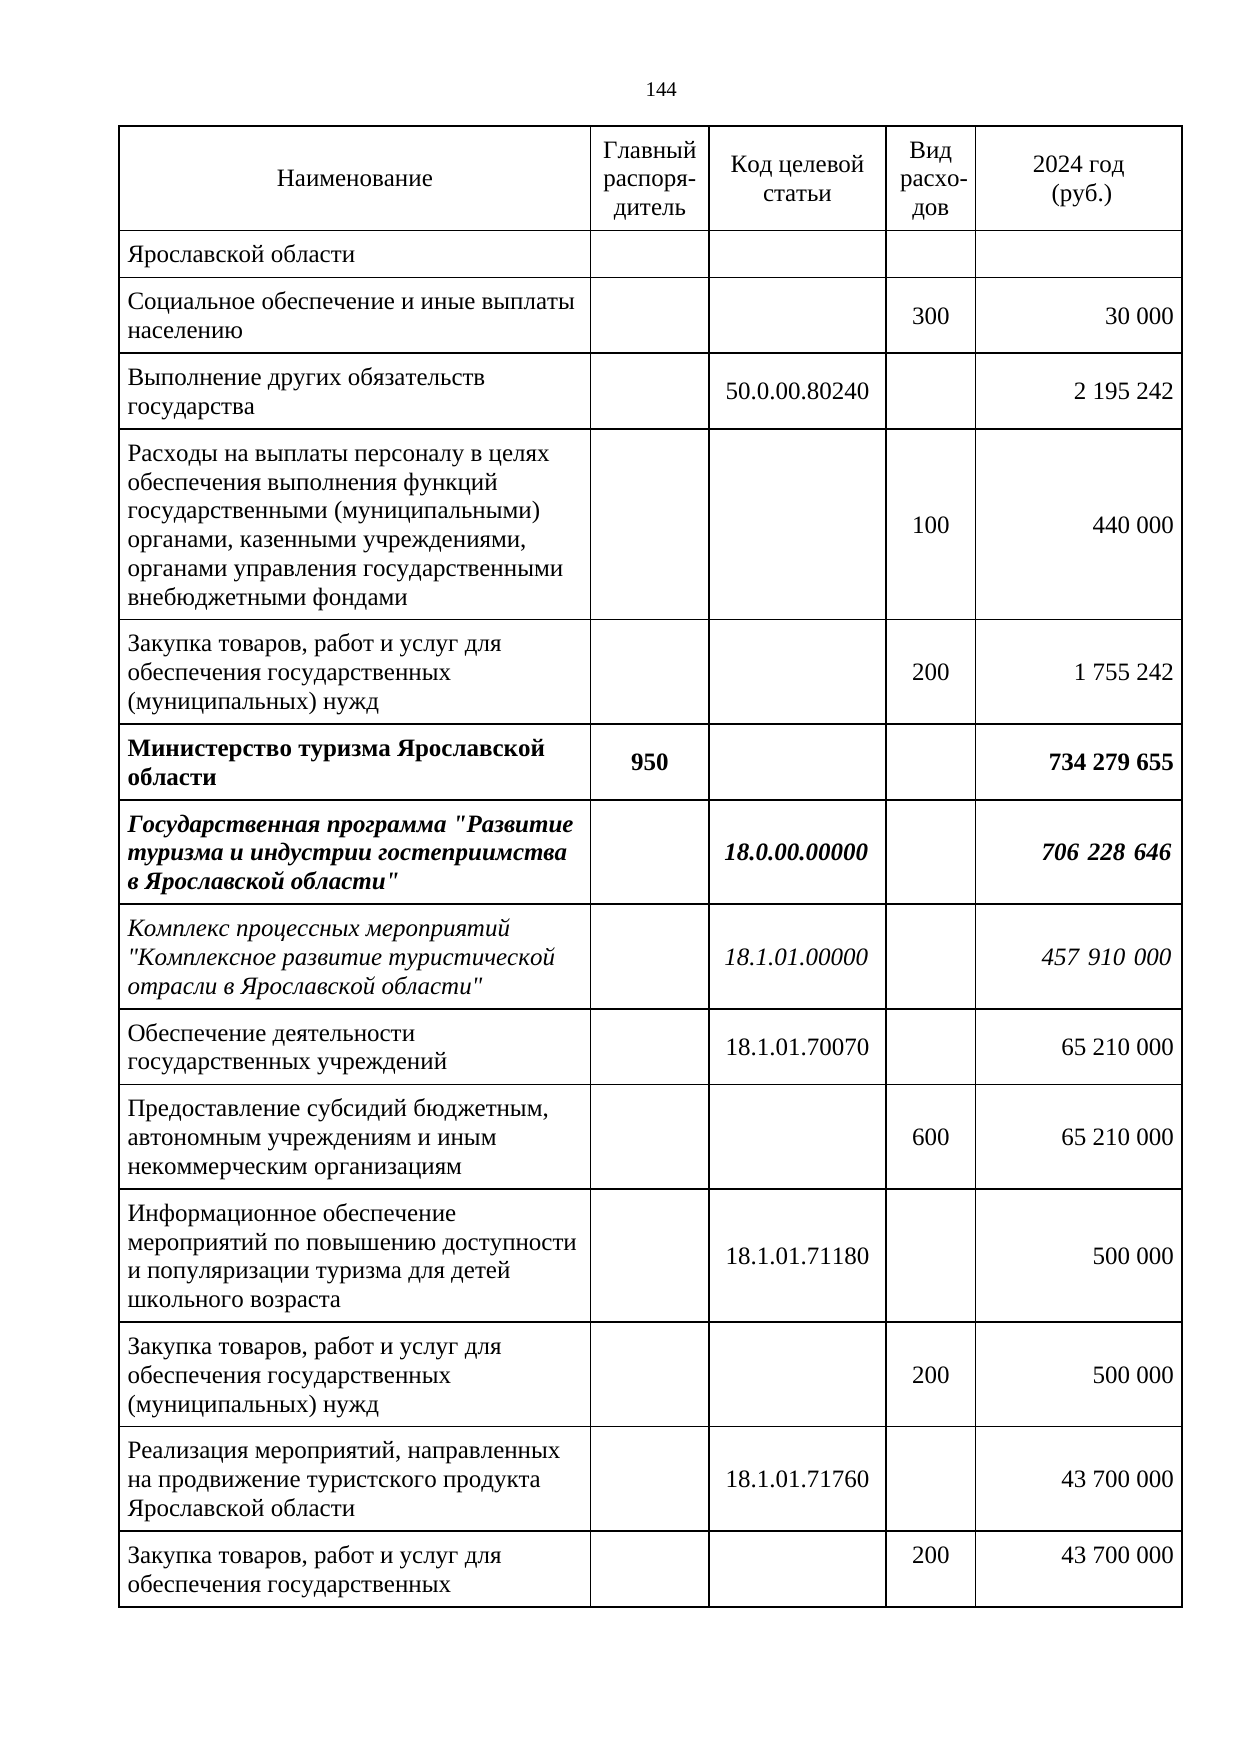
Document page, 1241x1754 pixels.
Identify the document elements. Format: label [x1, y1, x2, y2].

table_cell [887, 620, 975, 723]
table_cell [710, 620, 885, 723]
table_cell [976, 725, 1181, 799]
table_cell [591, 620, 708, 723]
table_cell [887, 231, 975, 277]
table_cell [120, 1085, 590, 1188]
table_header [887, 127, 975, 229]
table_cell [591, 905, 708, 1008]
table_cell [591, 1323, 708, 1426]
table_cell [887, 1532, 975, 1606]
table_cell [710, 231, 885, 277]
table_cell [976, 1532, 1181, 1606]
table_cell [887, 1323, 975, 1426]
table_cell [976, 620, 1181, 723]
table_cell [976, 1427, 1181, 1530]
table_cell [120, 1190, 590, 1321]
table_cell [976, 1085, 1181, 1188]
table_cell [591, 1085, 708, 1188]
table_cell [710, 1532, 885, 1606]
table_header [710, 127, 885, 229]
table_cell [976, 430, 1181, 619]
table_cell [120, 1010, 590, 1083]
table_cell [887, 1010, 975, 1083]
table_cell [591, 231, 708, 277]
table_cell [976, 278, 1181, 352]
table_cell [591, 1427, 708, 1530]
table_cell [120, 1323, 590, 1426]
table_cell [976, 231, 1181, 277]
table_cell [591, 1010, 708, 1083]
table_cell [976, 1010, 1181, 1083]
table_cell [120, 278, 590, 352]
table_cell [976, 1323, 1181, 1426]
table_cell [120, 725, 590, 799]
table_header [976, 127, 1181, 229]
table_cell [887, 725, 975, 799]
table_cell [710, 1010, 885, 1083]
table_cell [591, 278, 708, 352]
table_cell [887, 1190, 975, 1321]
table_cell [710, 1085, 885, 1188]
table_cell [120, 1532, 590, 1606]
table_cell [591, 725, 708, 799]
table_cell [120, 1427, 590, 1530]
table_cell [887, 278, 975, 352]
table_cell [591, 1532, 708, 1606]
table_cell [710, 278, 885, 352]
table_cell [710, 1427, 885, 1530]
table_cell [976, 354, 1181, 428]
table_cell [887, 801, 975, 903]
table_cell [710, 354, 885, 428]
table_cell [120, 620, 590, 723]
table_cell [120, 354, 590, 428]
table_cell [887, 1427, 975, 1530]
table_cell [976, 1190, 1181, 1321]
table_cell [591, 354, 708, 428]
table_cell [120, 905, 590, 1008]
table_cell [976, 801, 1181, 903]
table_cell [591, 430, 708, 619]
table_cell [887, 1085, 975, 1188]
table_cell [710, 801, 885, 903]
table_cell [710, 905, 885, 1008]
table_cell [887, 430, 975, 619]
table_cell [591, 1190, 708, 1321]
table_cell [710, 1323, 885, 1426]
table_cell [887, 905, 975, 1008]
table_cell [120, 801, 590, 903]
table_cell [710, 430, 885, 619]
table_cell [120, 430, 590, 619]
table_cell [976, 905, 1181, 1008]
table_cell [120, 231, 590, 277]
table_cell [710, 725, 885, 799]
table_header [120, 127, 590, 229]
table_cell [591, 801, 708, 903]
table_header [591, 127, 708, 229]
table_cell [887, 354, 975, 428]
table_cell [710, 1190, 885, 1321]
